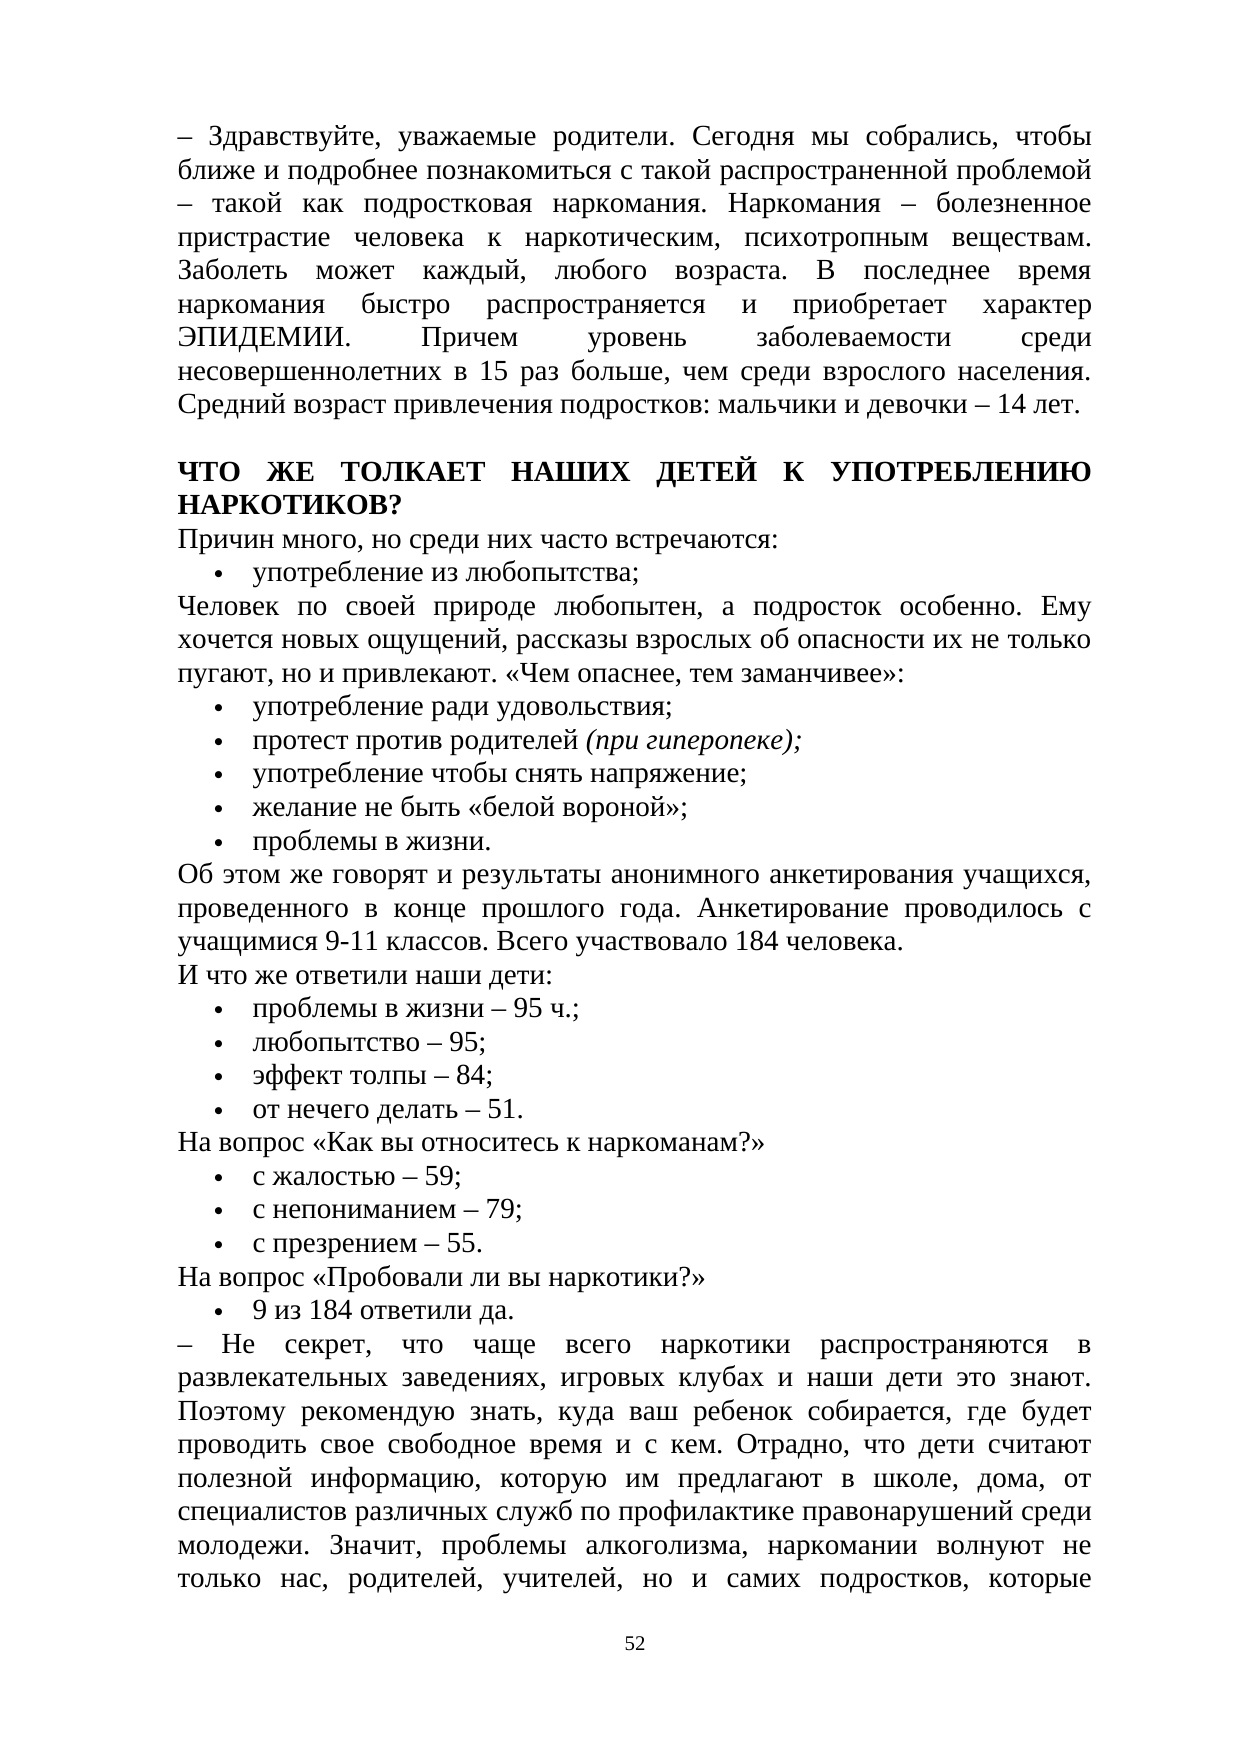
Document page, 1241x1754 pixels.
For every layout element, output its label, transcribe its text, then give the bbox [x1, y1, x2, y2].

list проблемы в жизни. [215, 823, 1092, 856]
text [177, 1326, 1092, 1594]
list любопытство – 95; [215, 1024, 1092, 1057]
list эффект толпы – 84; [215, 1057, 1092, 1091]
text И что же ответили наши дети: [177, 957, 1092, 990]
text ЧТО ЖЕ ТОЛКАЕТ НАШИХ ДЕТЕЙ К УПОТРЕБЛЕНИЮ НАРКОТИКОВ? [177, 454, 1092, 521]
list желание не быть «белой вороной»; [215, 789, 1092, 823]
list протест против родителей (при гиперопеке); [215, 722, 1092, 756]
text На вопрос «Как вы относитесь к наркоманам?» [177, 1124, 1092, 1158]
text Человек по своей природе любопытен, а подросток особенно. Ему хочется новых ощущений, рассказы взрослых об опасности их не только пугают, но и привлекают. «Чем опаснее, тем заманчивее»: [177, 588, 1092, 688]
list употребление чтобы снять напряжение; [215, 756, 1092, 789]
list проблемы в жизни – 95 ч.; [215, 990, 1092, 1024]
list употребление ради удовольствия; [215, 688, 1092, 722]
list 9 из 184 ответили да. [215, 1292, 1092, 1326]
list с жалостью – 59; [215, 1158, 1092, 1192]
list с непониманием – 79; [215, 1192, 1092, 1225]
list от нечего делать – 51. [215, 1091, 1092, 1124]
text Причин много, но среди них часто встречаются: [177, 521, 1092, 554]
text Об этом же говорят и результаты анонимного анкетирования учащихся, проведенного в конце прошлого года. Анкетирование проводилось с учащимися 9-11 классов. Всего участвовало 184 человека. [177, 856, 1092, 957]
list с презрением – 55. [215, 1225, 1092, 1259]
text На вопрос «Пробовали ли вы наркотики?» [177, 1259, 1092, 1292]
text – Здравствуйте, уважаемые родители. Сегодня мы собрались, чтобы ближе и подробнее познакомиться с такой распространенной проблемой – такой как подростковая наркомания. Наркомания – болезненное пристрастие человека к наркотическим, психотропным веществам. Заболеть может каждый, любого возраста. В последнее время наркомания быстро распространяется и приобретает характер ЭПИДЕМИИ. Причем уровень заболеваемости среди несовершеннолетних в 15 раз больше, чем среди взрослого населения. Средний возраст привлечения подростков: мальчики и девочки – 14 лет. [177, 118, 1092, 420]
list употребление из любопытства; [215, 554, 1092, 588]
